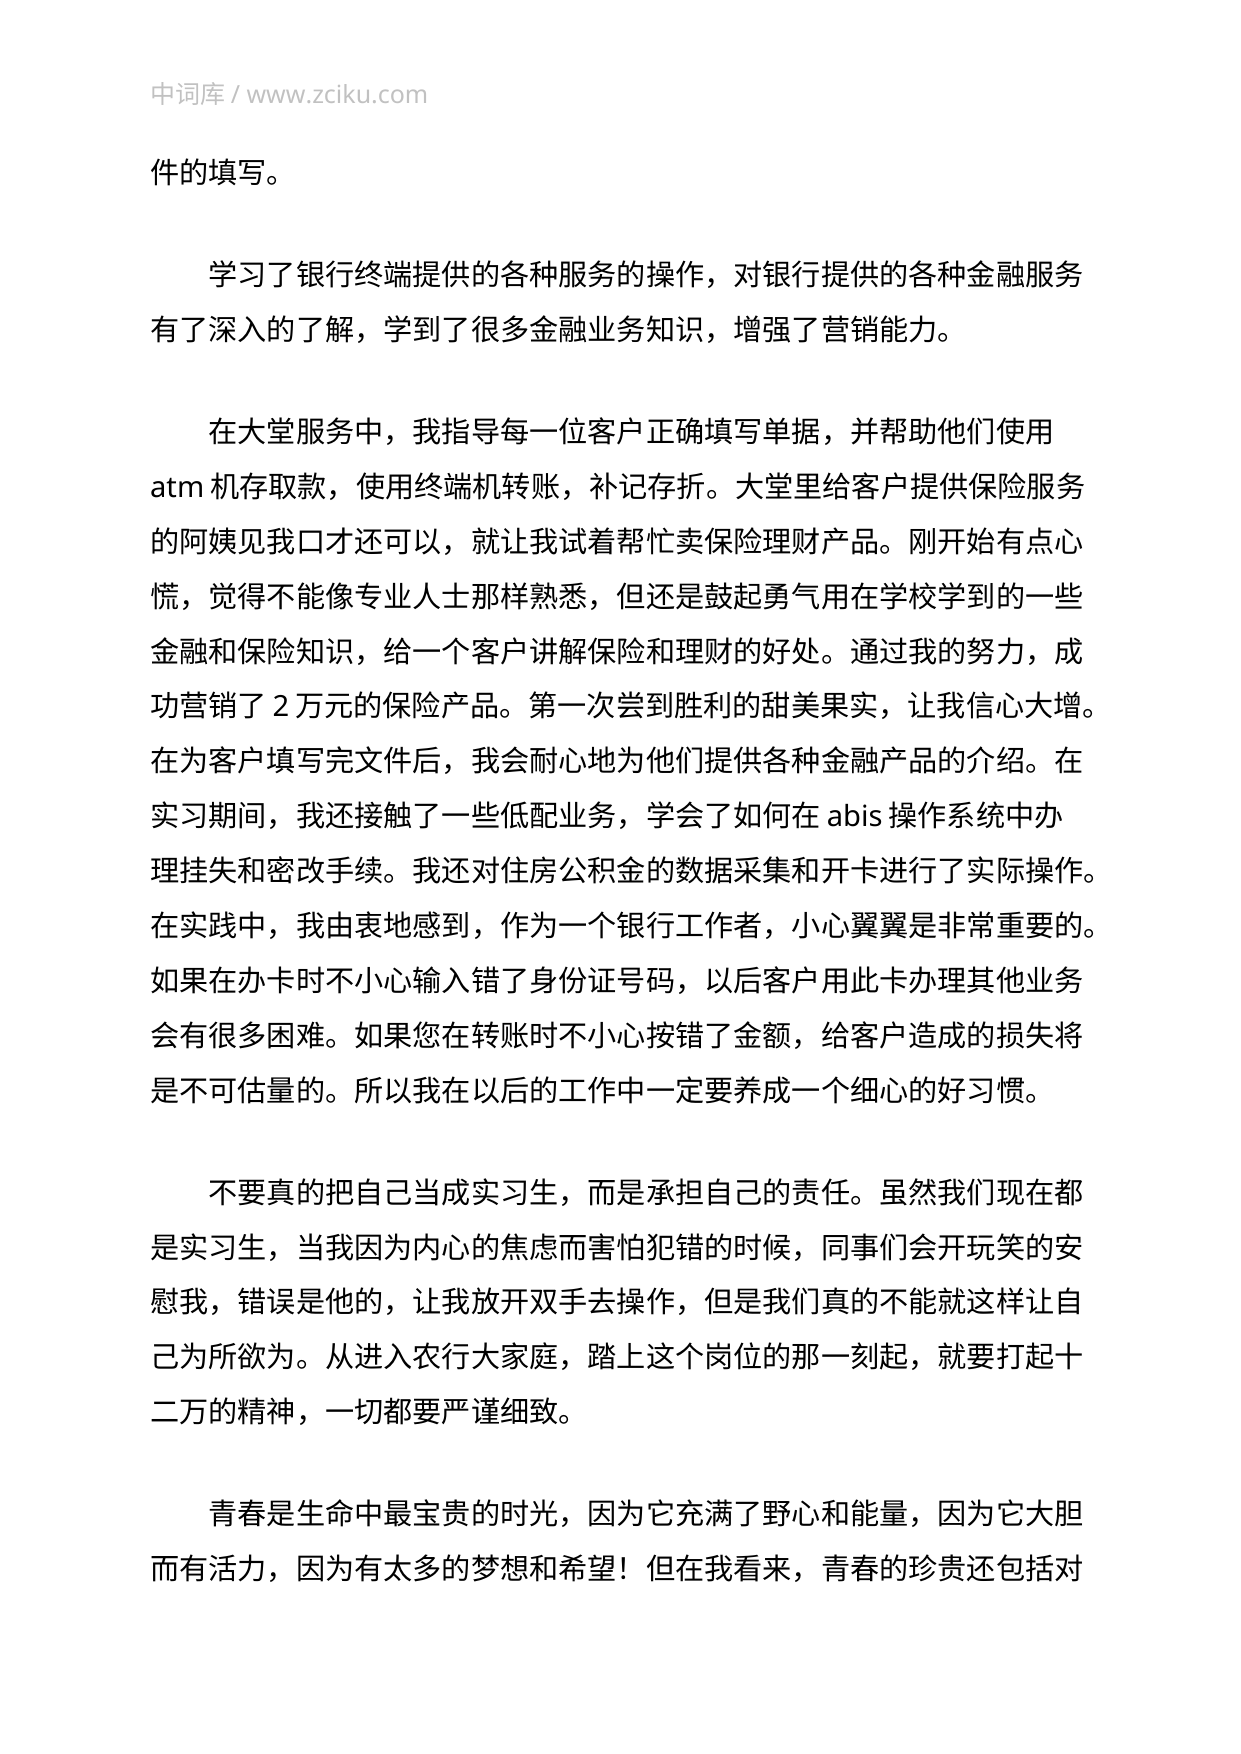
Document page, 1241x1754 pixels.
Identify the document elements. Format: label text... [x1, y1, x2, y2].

text 学习了银行终端提供的各种服务的操作，对银行提供的各种金融服务有了深入的了解，学到了很多金融业务知识，增强了营销能力。 [150, 252, 1090, 349]
text 在大堂服务中，我指导每一位客户正确填写单据，并帮助他们使用atm机存取款，使用终端机转账，补记存折。大堂里给客户提供保险服务的阿姨见我口才还可以，就让我试着帮忙卖保险理财产品。刚开始有点心慌，觉得不能像专业人士那样熟悉，但还是鼓起勇气用在学校学到的一些金融和保险知识，给一个客户讲解保险和理财的好处。通过我的努力，成功营销了2万元的保险产品。第一次尝到胜利的甜美果实，让我信心大增。在为客户填写完文件后，我会耐心地为他们提供各种金融产品的介绍。在实习期间，我还接触了一些低配业务，学会了如何在abis操作系统中办理挂失和密改手续。我还对住房公积金的数据采集和开卡进行了实际操作。在实践中，我由衷地感到，作为一个银行工作者，小心翼翼是非常重要的。如果在办卡时不小心输入错了身份证号码，以后客户用此卡办理其他业务会有很多困难。如果您在转账时不小心按错了金额，给客户造成的损失将是不可估量的。所以我在以后的工作中一定要养成一个细心的好习惯。 [150, 408, 1090, 1110]
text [150, 1491, 1090, 1588]
text 不要真的把自己当成实习生，而是承担自己的责任。虽然我们现在都是实习生，当我因为内心的焦虑而害怕犯错的时候，同事们会开玩笑的安慰我，错误是他的，让我放开双手去操作，但是我们真的不能就这样让自己为所欲为。从进入农行大家庭，踏上这个岗位的那一刻起，就要打起十二万的精神，一切都要严谨细致。 [150, 1169, 1090, 1431]
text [150, 150, 1090, 192]
